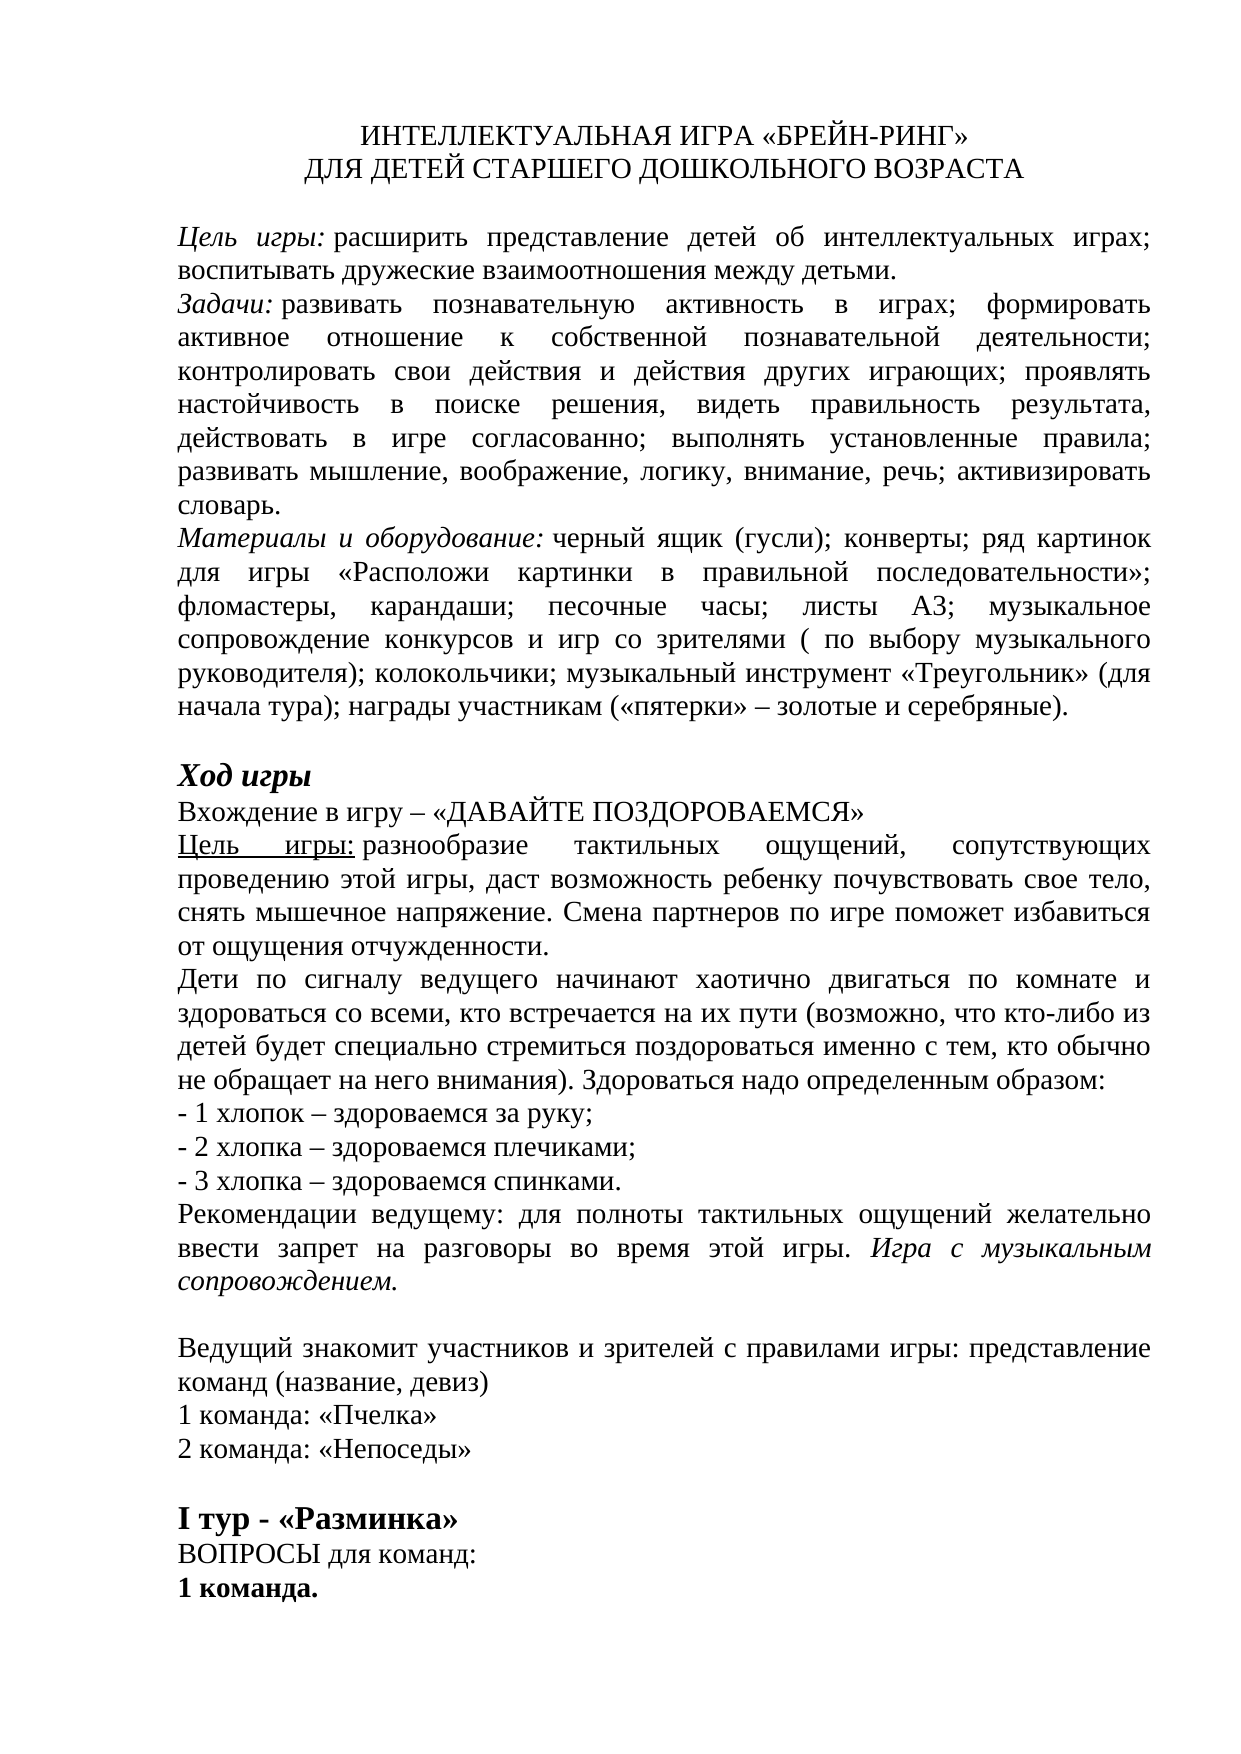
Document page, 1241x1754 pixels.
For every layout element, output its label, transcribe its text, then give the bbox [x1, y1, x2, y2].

text ДЛЯ ДЕТЕЙ СТАРШЕГО ДОШКОЛЬНОГО ВОЗРАСТА [177, 152, 1152, 185]
text - 1 хлопок – здороваемся за руку; [177, 1096, 1152, 1129]
text ИНТЕЛЛЕКТУАЛЬНАЯ ИГРА «БРЕЙН-РИНГ» [177, 118, 1152, 152]
text Рекомендации ведущему: для полноты тактильных ощущений желательно ввести запрет на разговоры во время этой игры. Игра с музыкальным сопровождением. [177, 1196, 1152, 1297]
text I тур - «Разминка» [177, 1498, 1152, 1536]
text 2 команда: «Непоседы» [177, 1431, 1152, 1464]
text 1 команда. [177, 1570, 1152, 1603]
text ВОПРОСЫ для команд: [177, 1536, 1152, 1570]
text Ведущий знакомит участников и зрителей с правилами игры: представление команд (название, девиз) [177, 1330, 1152, 1397]
text Вхождение в игру – «ДАВАЙТЕ ПОЗДОРОВАЕМСЯ» [177, 794, 1152, 827]
text Задачи: развивать познавательную активность в играх; формировать активное отношение к собственной познавательной деятельности; контролировать свои действия и действия других играющих; проявлять настойчивость в поиске решения, видеть правильность результата, действовать в игре согласованно; выполнять установленные правила; развивать мышление, воображение, логику, внимание, речь; активизировать словарь. [177, 286, 1152, 521]
text - 2 хлопка – здороваемся плечиками; [177, 1129, 1152, 1163]
text - 3 хлопка – здороваемся спинками. [177, 1163, 1152, 1196]
text Ход игры [177, 755, 1152, 794]
text 1 команда: «Пчелка» [177, 1397, 1152, 1431]
text Цель игры: разнообразие тактильных ощущений, сопутствующих проведению этой игры, даст возможность ребенку почувствовать свое тело, снять мышечное напряжение. Смена партнеров по игре поможет избавиться от ощущения отчужденности. [177, 827, 1152, 961]
text Дети по сигналу ведущего начинают хаотично двигаться по комнате и здороваться со всеми, кто встречается на их пути (возможно, что кто-либо из детей будет специально стремиться поздороваться именно с тем, кто обычно не обращает на него внимания). Здороваться надо определенным образом: [177, 961, 1152, 1096]
text Цель игры: расширить представление детей об интеллектуальных играх; воспитывать дружеские взаимоотношения между детьми. [177, 219, 1152, 286]
text Материалы и оборудование: черный ящик (гусли); конверты; ряд картинок для игры «Расположи картинки в правильной последовательности»; фломастеры, карандаши; песочные часы; листы А3; музыкальное сопровождение конкурсов и игр со зрителями ( по выбору музыкального руководителя); колокольчики; музыкальный инструмент «Треугольник» (для начала тура); награды участникам («пятерки» – золотые и серебряные). [177, 521, 1152, 722]
